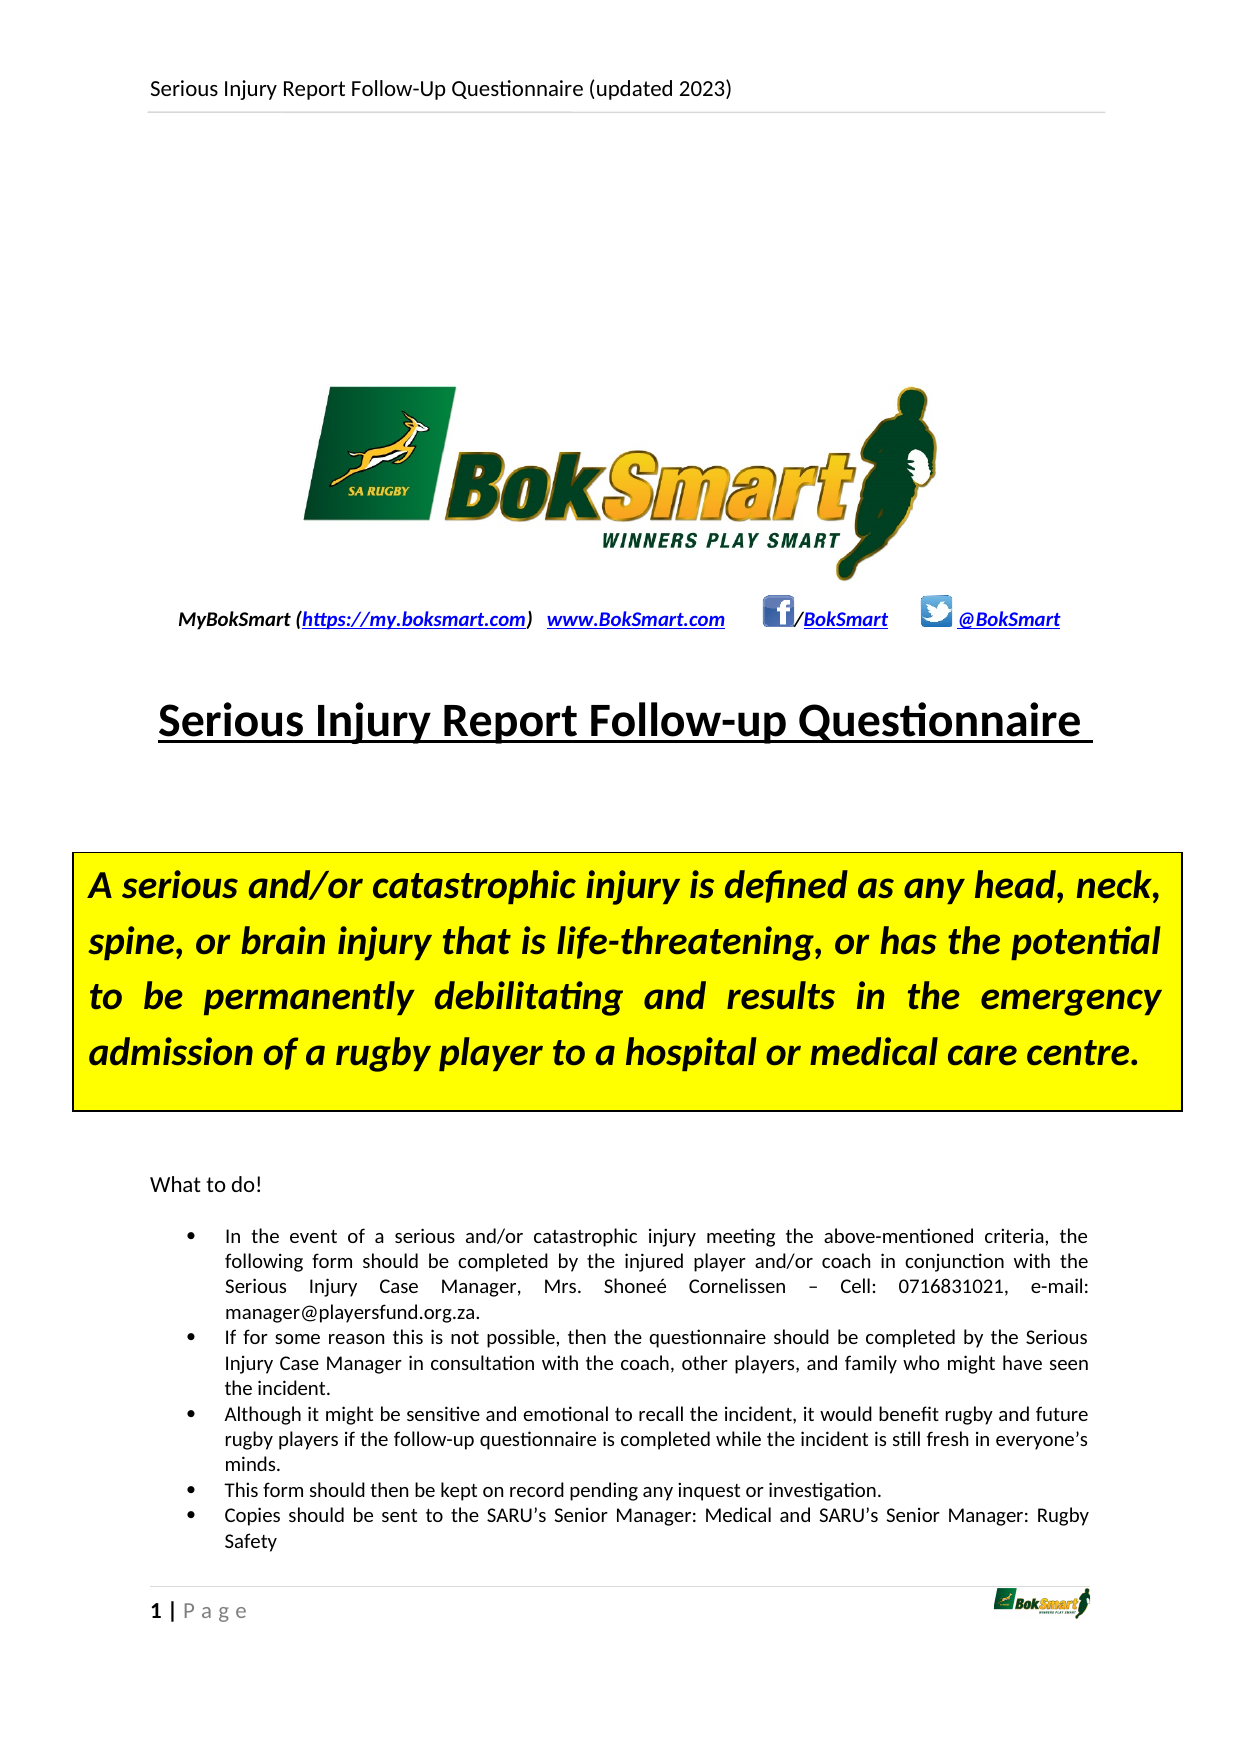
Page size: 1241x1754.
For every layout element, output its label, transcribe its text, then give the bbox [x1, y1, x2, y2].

text What to do! [150, 1170, 1090, 1198]
picture [993, 1588, 1091, 1619]
picture [920, 595, 953, 627]
list If for some reason this is not possible, then the questionnaire should be completed by the Serious Injury Case Manager in consultation with the coach, other players, and family who might have seen the incident. [187, 1324, 1090, 1401]
text MyBokSmart (https://my.boksmart.com) www.BokSmart.com /BokSmart @BokSmart [150, 595, 1090, 632]
list In the event of a serious and/or catastrophic injury meeting the above-mentioned criteria, the following form should be completed by the injured player and/or coach in conjunction with the Serious Injury Case Manager, Mrs. Shoneé Cornelissen – Cell: 0716831021, e-mail: manager@playersfund.org.za. [187, 1223, 1090, 1324]
text Serious Injury Report Follow-up Questionnaire [150, 690, 1090, 749]
picture [762, 595, 795, 627]
list This form should then be kept on record pending any inquest or investigation. [187, 1477, 1090, 1502]
list Although it might be sensitive and emotional to recall the incident, it would benefit rugby and future rugby players if the follow-up questionnaire is completed while the incident is still fresh in everyone’s minds. [187, 1401, 1090, 1477]
picture [302, 386, 938, 582]
list Copies should be sent to the SARU’s Senior Manager: Medical and SARU’s Senior Manager: Rugby Safety [187, 1502, 1090, 1553]
